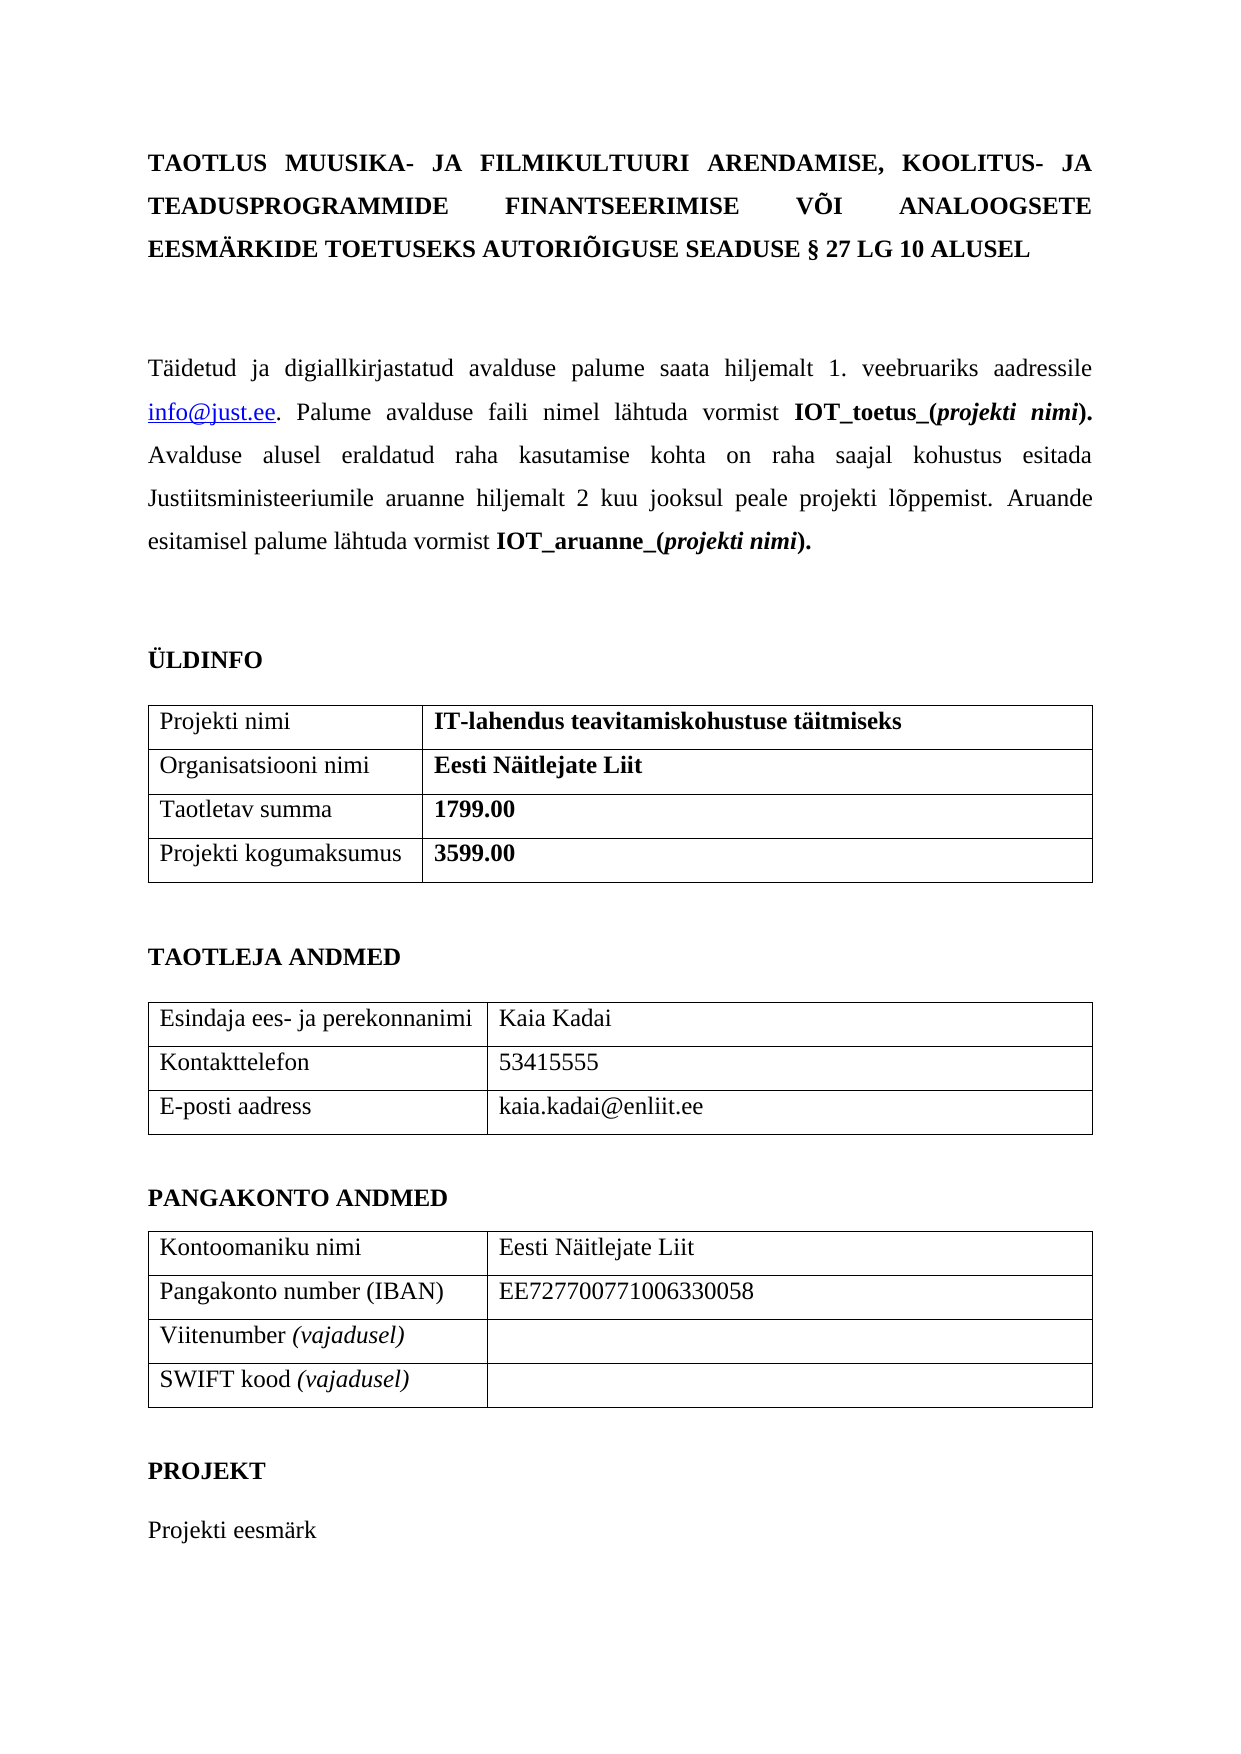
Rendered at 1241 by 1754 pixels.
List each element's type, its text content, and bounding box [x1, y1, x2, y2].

table_cell Pangakonto number (IBAN) [149, 1276, 487, 1319]
table_cell Viitenumber (vajadusel) [149, 1320, 487, 1363]
table_header Eesti Näitlejate Liit [488, 1232, 1092, 1275]
text TAOTLUS MUUSIKA- JA FILMIKULTUURI ARENDAMISE, KOOLITUS- JA TEADUSPROGRAMMIDE FINANTSEERIMISE VÕI ANALOOGSETE EESMÄRKIDE TOETUSEKS AUTORIÕIGUSE SEADUSE § 27 LG 10 ALUSEL [148, 148, 1093, 263]
table_cell Taotletav summa [149, 795, 422, 837]
table_header IT-lahendus teavitamiskohustuse täitmiseks [423, 706, 1092, 749]
text TAOTLEJA ANDMED [148, 942, 1093, 971]
table_header Esindaja ees- ja perekonnanimi [149, 1003, 487, 1046]
text Projekti eesmärk [148, 1516, 1093, 1544]
table_cell kaia.kadai@enliit.ee [488, 1091, 1092, 1134]
table_cell Kontakttelefon [149, 1047, 487, 1090]
table_cell E-posti aadress [149, 1091, 487, 1134]
table_cell Organisatsiooni nimi [149, 750, 422, 793]
text PROJEKT [148, 1456, 1093, 1484]
table_cell Eesti Näitlejate Liit [423, 750, 1092, 793]
table_cell [488, 1364, 1092, 1407]
table_cell 53415555 [488, 1047, 1092, 1090]
table_header Kaia Kadai [488, 1003, 1092, 1046]
table_cell 3599.00 [423, 839, 1092, 882]
table_cell [488, 1320, 1092, 1363]
table_cell EE727700771006330058 [488, 1276, 1092, 1319]
text ÜLDINFO [148, 646, 1093, 674]
table_header Projekti nimi [149, 706, 422, 749]
table_cell Projekti kogumaksumus [149, 839, 422, 882]
table_cell SWIFT kood (vajadusel) [149, 1364, 487, 1407]
table_header Kontoomaniku nimi [149, 1232, 487, 1275]
text Täidetud ja digiallkirjastatud avalduse palume saata hiljemalt 1. veebruariks aadressile info@just.ee. Palume avalduse faili nimel lähtuda vormist IOT_toetus_(projekti nimi). Avalduse alusel eraldatud raha kasutamise kohta on raha saajal kohustus esitada Justiitsministeeriumile aruanne hiljemalt 2 kuu jooksul peale projekti lõppemist. Aruande esitamisel palume lähtuda vormist IOT_aruanne_(projekti nimi). [148, 353, 1093, 555]
table_cell 1799.00 [423, 795, 1092, 837]
text PANGAKONTO ANDMED [148, 1183, 1093, 1212]
